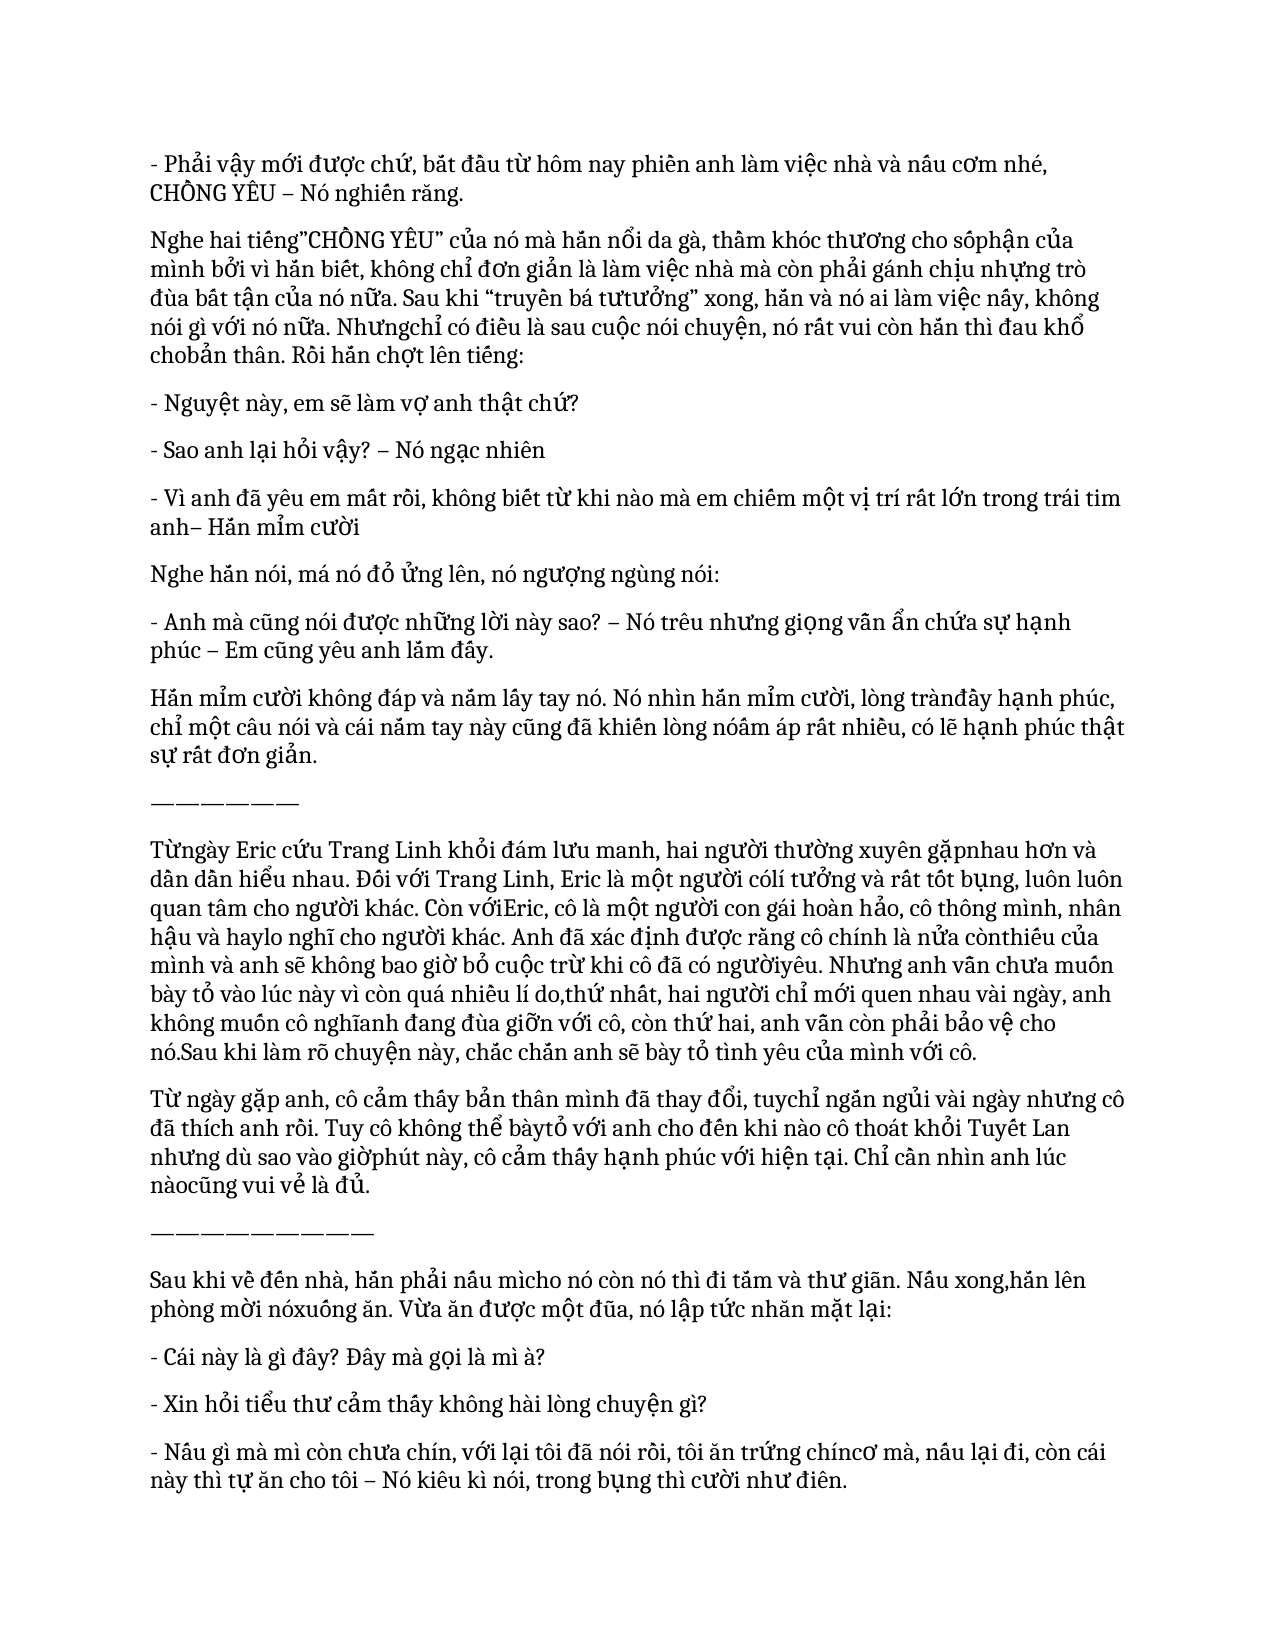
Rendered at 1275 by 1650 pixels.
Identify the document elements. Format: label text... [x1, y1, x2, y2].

text - Sao anh lại hỏi vậy? – Nó ngạc nhiên [150, 436, 1125, 465]
text Nghe hai tiếng”CHỒNG YÊU” của nó mà hắn nổi da gà, thầm khóc thương cho sốphận của mình bởi vì hắn biết, không chỉ đơn giản là làm việc nhà mà còn phải gánh chịu nhựng trò đùa bất tận của nó nữa. Sau khi “truyền bá tưtưởng” xong, hắn và nó ai làm việc nấy, không nói gì với nó nữa. Nhưngchỉ có điều là sau cuộc nói chuyện, nó rất vui còn hắn thì đau khổ chobản thân. Rồi hắn chợt lên tiếng: [150, 226, 1125, 370]
text ————————— [150, 1219, 1125, 1247]
text Từngày Eric cứu Trang Linh khỏi đám lưu manh, hai người thường xuyên gặpnhau hơn và dần dần hiểu nhau. Đối với Trang Linh, Eric là một người cólí tưởng và rất tốt bụng, luôn luôn quan tâm cho người khác. Còn vớiEric, cô là một người con gái hoàn hảo, cô thông mình, nhân hậu và haylo nghĩ cho người khác. Anh đã xác định được rằng cô chính là nửa cònthiếu của mình và anh sẽ không bao giờ bỏ cuộc trừ khi cô đã có ngườiyêu. Nhưng anh vẫn chưa muốn bày tỏ vào lúc này vì còn quá nhiều lí do,thứ nhất, hai người chỉ mới quen nhau vài ngày, anh không muốn cô nghĩanh đang đùa giỡn với cô, còn thứ hai, anh vẫn còn phải bảo vệ cho nó.Sau khi làm rõ chuyện này, chắc chắn anh sẽ bày tỏ tình yêu của mình với cô. [150, 836, 1125, 1066]
text —————— [150, 789, 1125, 817]
text - Phải vậy mới được chứ, bắt đầu từ hôm nay phiền anh làm việc nhà và nấu cơm nhé, CHỒNG YÊU – Nó nghiến răng. [150, 150, 1125, 207]
text Nghe hắn nói, má nó đỏ ửng lên, nó ngượng ngùng nói: [150, 560, 1125, 589]
text - Vì anh đã yêu em mất rồi, không biết từ khi nào mà em chiếm một vị trí rất lớn trong trái tim anh– Hắn mỉm cười [150, 484, 1125, 541]
text Hắn mỉm cười không đáp và nắm lấy tay nó. Nó nhìn hắn mỉm cười, lòng trànđầy hạnh phúc, chỉ một câu nói và cái nắm tay này cũng đã khiến lòng nóấm áp rất nhiều, có lẽ hạnh phúc thật sự rất đơn giản. [150, 684, 1125, 770]
text - Nguyệt này, em sẽ làm vợ anh thật chứ? [150, 389, 1125, 417]
text - Cái này là gì đây? Đây mà gọi là mì à? [150, 1342, 1125, 1371]
text - Nấu gì mà mì còn chưa chín, với lại tôi đã nói rồi, tôi ăn trứng chíncơ mà, nấu lại đi, còn cái này thì tự ăn cho tôi – Nó kiêu kì nói, trong bụng thì cười như điên. [150, 1437, 1125, 1495]
text - Anh mà cũng nói được những lời này sao? – Nó trêu nhưng giọng vẫn ẩn chứa sự hạnh phúc – Em cũng yêu anh lắm đấy. [150, 607, 1125, 665]
text Sau khi về đến nhà, hắn phải nấu mìcho nó còn nó thì đi tắm và thư giãn. Nấu xong,hắn lên phòng mời nóxuống ăn. Vừa ăn được một đũa, nó lập tức nhăn mặt lại: [150, 1266, 1125, 1324]
text - Xin hỏi tiểu thư cảm thấy không hài lòng chuyện gì? [150, 1390, 1125, 1419]
text Từ ngày gặp anh, cô cảm thấy bản thân mình đã thay đổi, tuychỉ ngắn ngủi vài ngày nhưng cô đã thích anh rồi. Tuy cô không thể bàytỏ với anh cho đến khi nào cô thoát khỏi Tuyết Lan nhưng dù sao vào giờphút này, cô cảm thấy hạnh phúc với hiện tại. Chỉ cần nhìn anh lúc nàocũng vui vẻ là đủ. [150, 1085, 1125, 1200]
